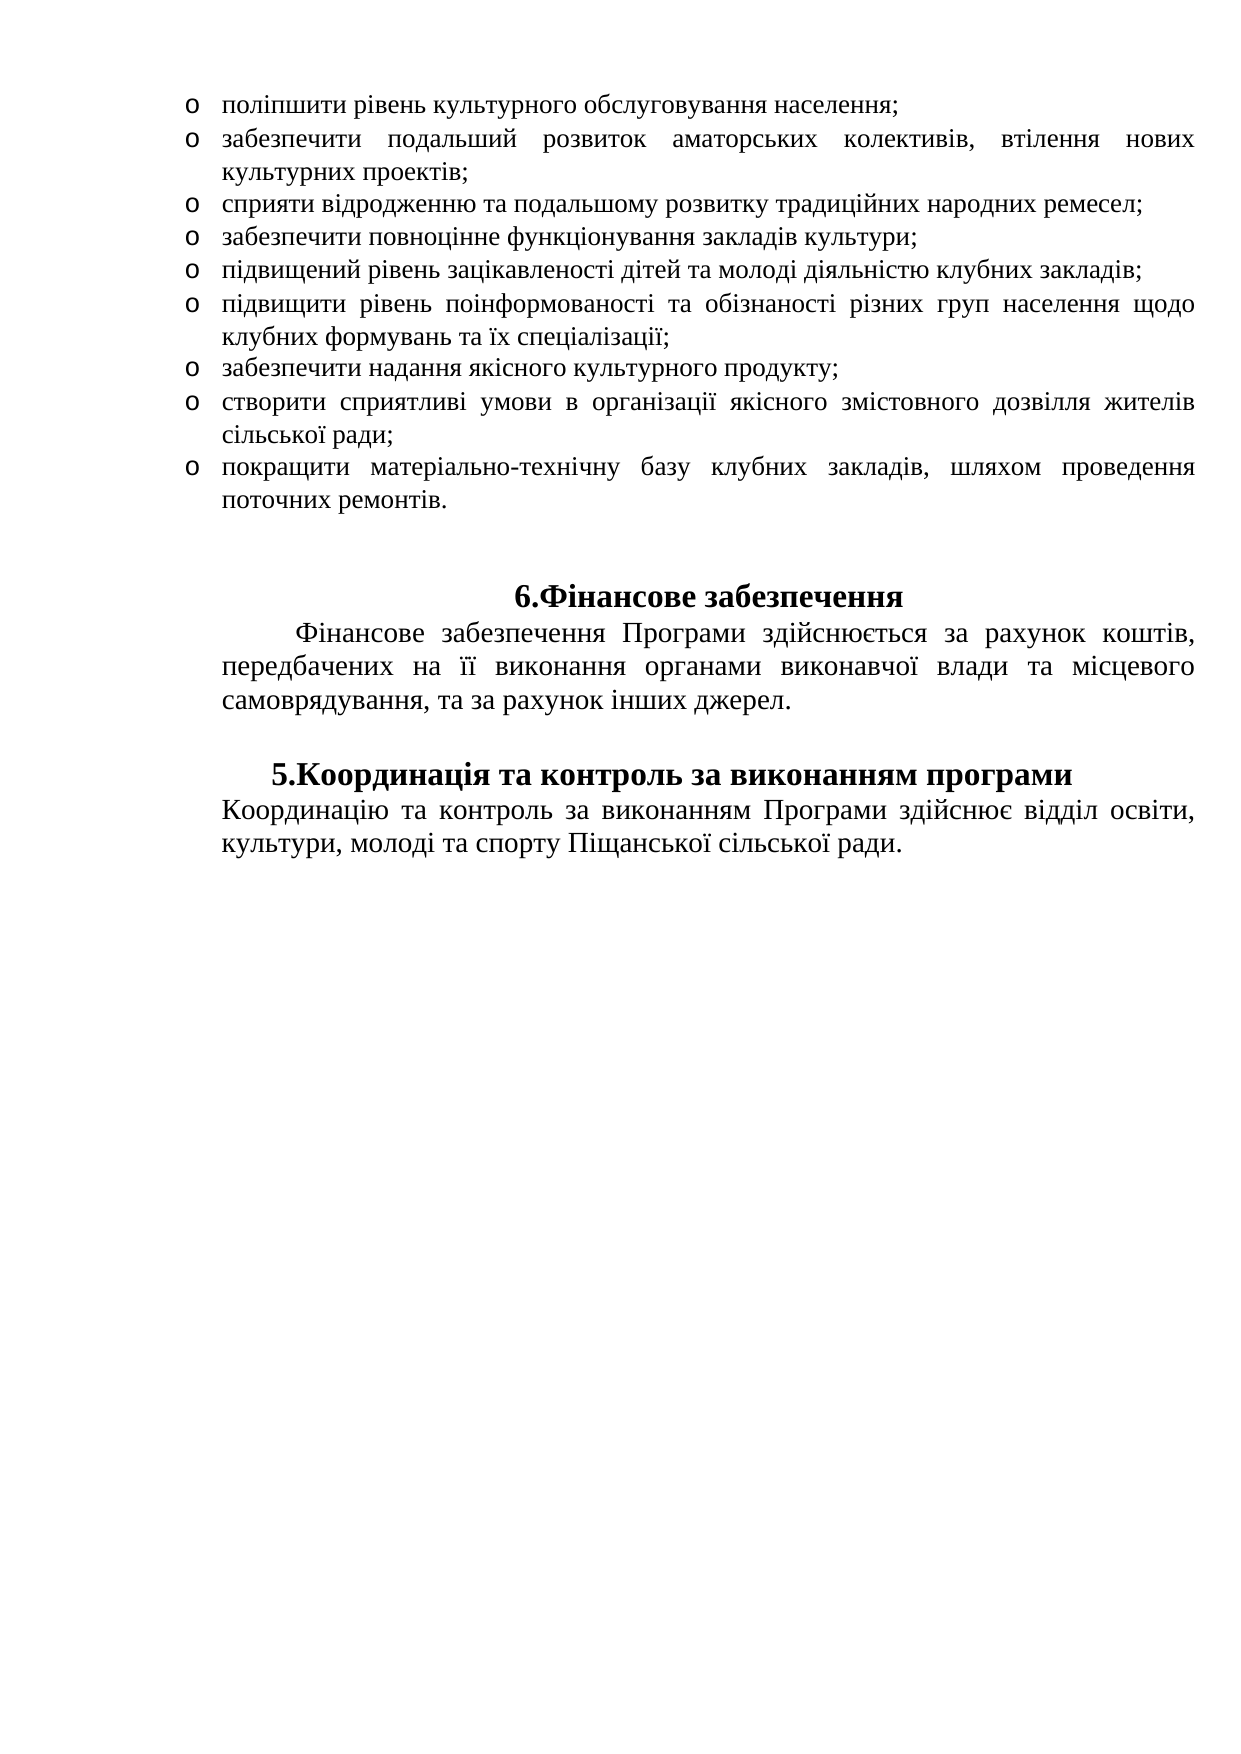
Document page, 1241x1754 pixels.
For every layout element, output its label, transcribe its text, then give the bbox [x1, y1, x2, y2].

text Координацію та контроль за виконанням Програми здійснює відділ освіти, культури, молоді та спорту Піщанської сільської ради. [221, 792, 1196, 859]
list підвищити рівень поінформованості та обізнаності різних груп населення щодо клубних формувань та їх спеціалізації; [184, 287, 1196, 352]
text 5.Координація та контроль за виконанням програми [148, 754, 1196, 792]
list Фінансове забезпечення Програми здійснюється за рахунок коштів, передбачених на її виконання органами виконавчої влади та місцевого самоврядування, та за рахунок інших джерел. [222, 615, 1196, 715]
list забезпечити надання якісного культурного продукту; [184, 352, 1196, 385]
list поліпшити рівень культурного обслуговування населення; [184, 89, 1196, 122]
list забезпечити подальший розвиток аматорських колективів, втілення нових культурних проектів; [184, 122, 1196, 187]
list підвищений рівень зацікавленості дітей та молоді діяльністю клубних закладів; [184, 253, 1196, 287]
list забезпечити повноцінне функціонування закладів культури; [184, 220, 1196, 253]
list сприяти відродженню та подальшому розвитку традиційних народних ремесел; [184, 187, 1196, 220]
list створити сприятливі умови в організації якісного змістовного дозвілля жителів сільської ради; [184, 385, 1196, 449]
list покращити матеріально-технічну базу клубних закладів, шляхом проведення поточних ремонтів. [184, 449, 1196, 514]
list 6.Фінансове забезпечення [222, 576, 1196, 615]
